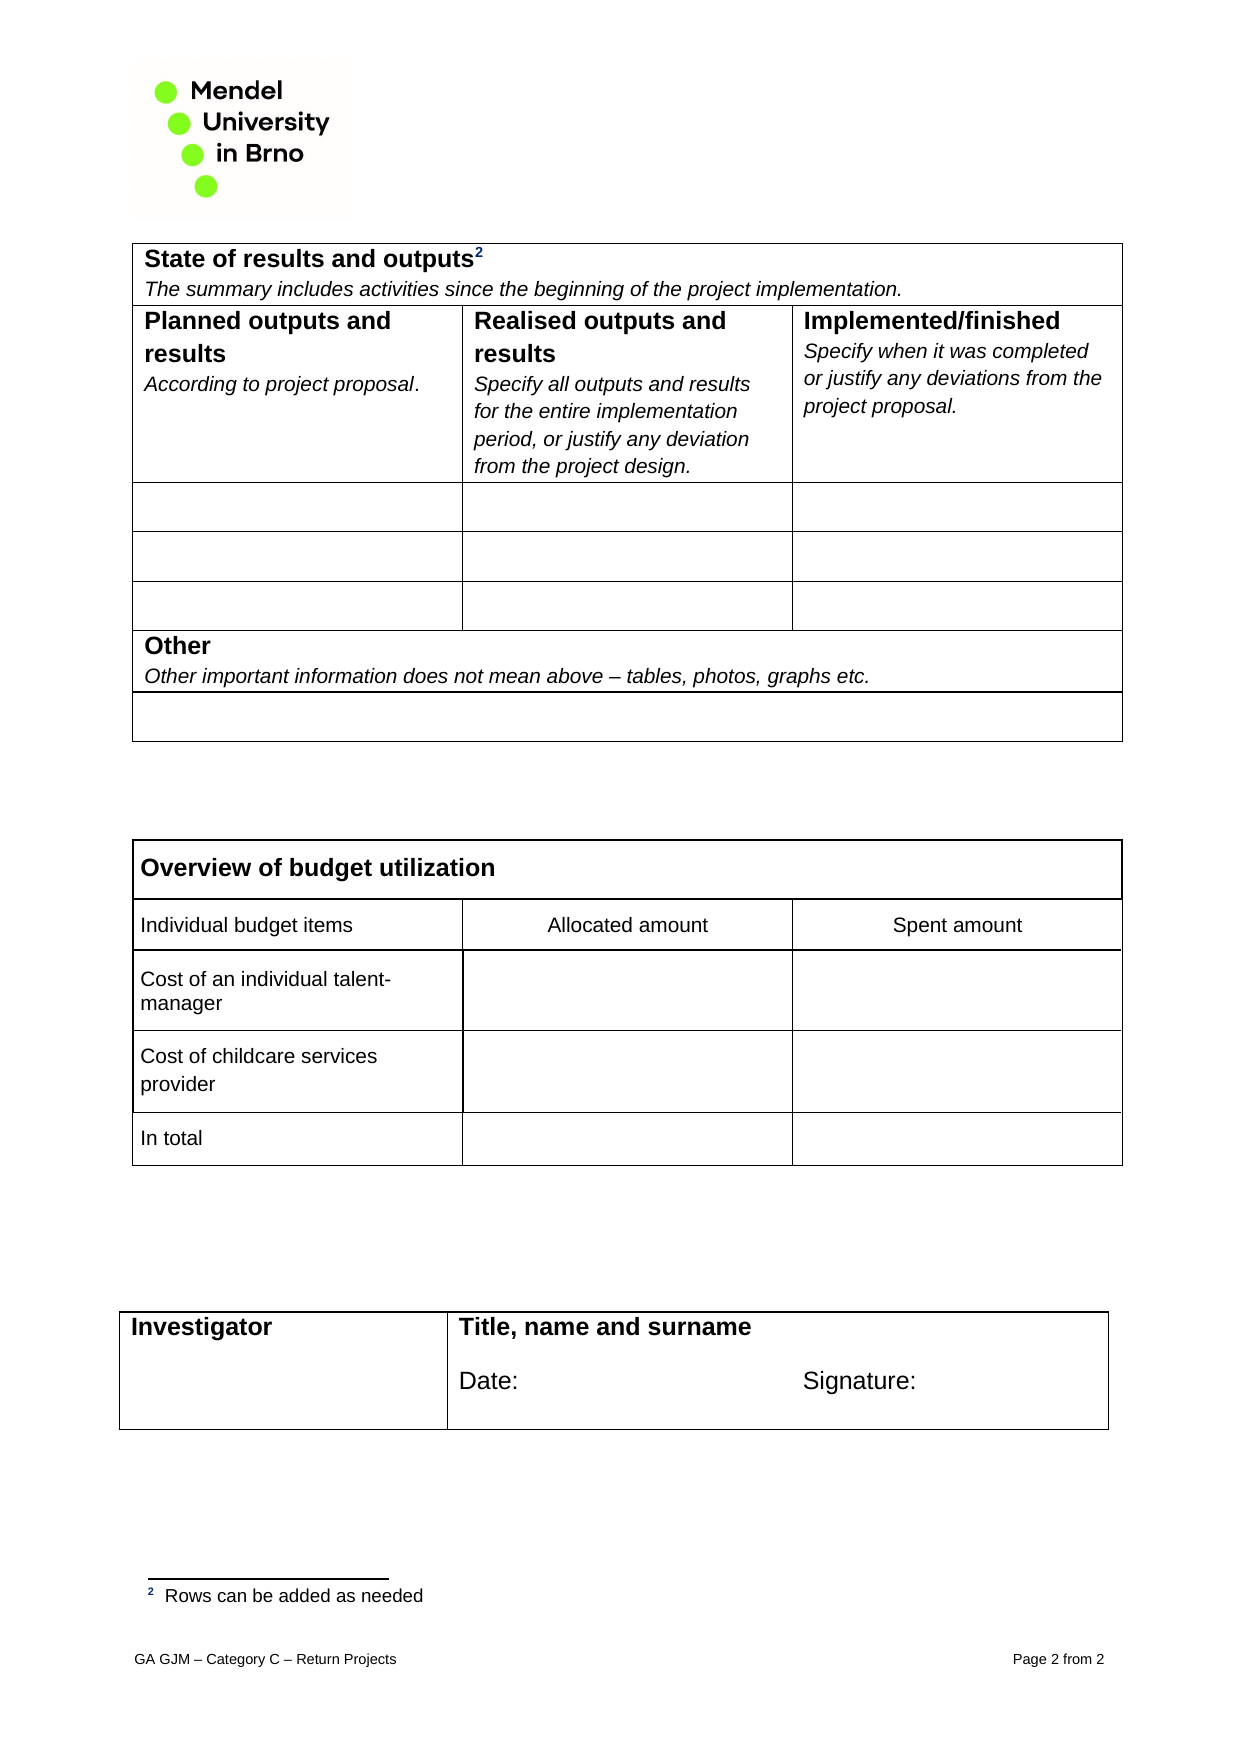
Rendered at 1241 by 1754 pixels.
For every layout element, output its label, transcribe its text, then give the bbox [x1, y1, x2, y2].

table_cell Individual budget items [134, 900, 462, 949]
table_header Investigator [120, 1313, 447, 1428]
table_cell [133, 582, 462, 630]
table_cell Other Other important information does not mean above – tables, photos, graphs etc. [133, 631, 1122, 691]
table_cell In total [133, 1113, 462, 1165]
table_cell [464, 951, 792, 1030]
table_cell [793, 1030, 1122, 1112]
table_cell Planned outputs and results According to project proposal. [133, 306, 462, 482]
table_cell Implemented/finished Specify when it was completed or justify any deviations from the project proposal. [793, 306, 1122, 482]
table_header Title, name and surname Date: Signature: [448, 1313, 1108, 1428]
table_cell [463, 483, 792, 531]
table_cell [133, 532, 462, 581]
table_cell [133, 483, 462, 531]
table_cell Cost of an individual talent-manager [134, 951, 462, 1030]
table_cell Allocated amount [463, 900, 792, 949]
table_cell [793, 483, 1122, 531]
table_header Overview of budget utilization [134, 841, 1121, 898]
table_cell [793, 582, 1122, 630]
table_cell [463, 582, 792, 630]
table_cell Realised outputs and results Specify all outputs and results for the entire implementation period, or justify any deviation from the project design. [463, 306, 792, 482]
table_cell [463, 1113, 792, 1165]
picture [132, 59, 352, 220]
table_cell [793, 532, 1122, 581]
table_cell [793, 949, 1122, 1030]
table_cell Cost of childcare services provider [134, 1031, 462, 1112]
table_cell [133, 693, 1122, 741]
table_cell [463, 532, 792, 581]
table_cell [464, 1031, 792, 1112]
table_cell [793, 1112, 1122, 1165]
table_header State of results and outputs The summary includes activities since the beginning of the project implementation. [133, 244, 1122, 305]
table_cell Spent amount [793, 900, 1122, 949]
